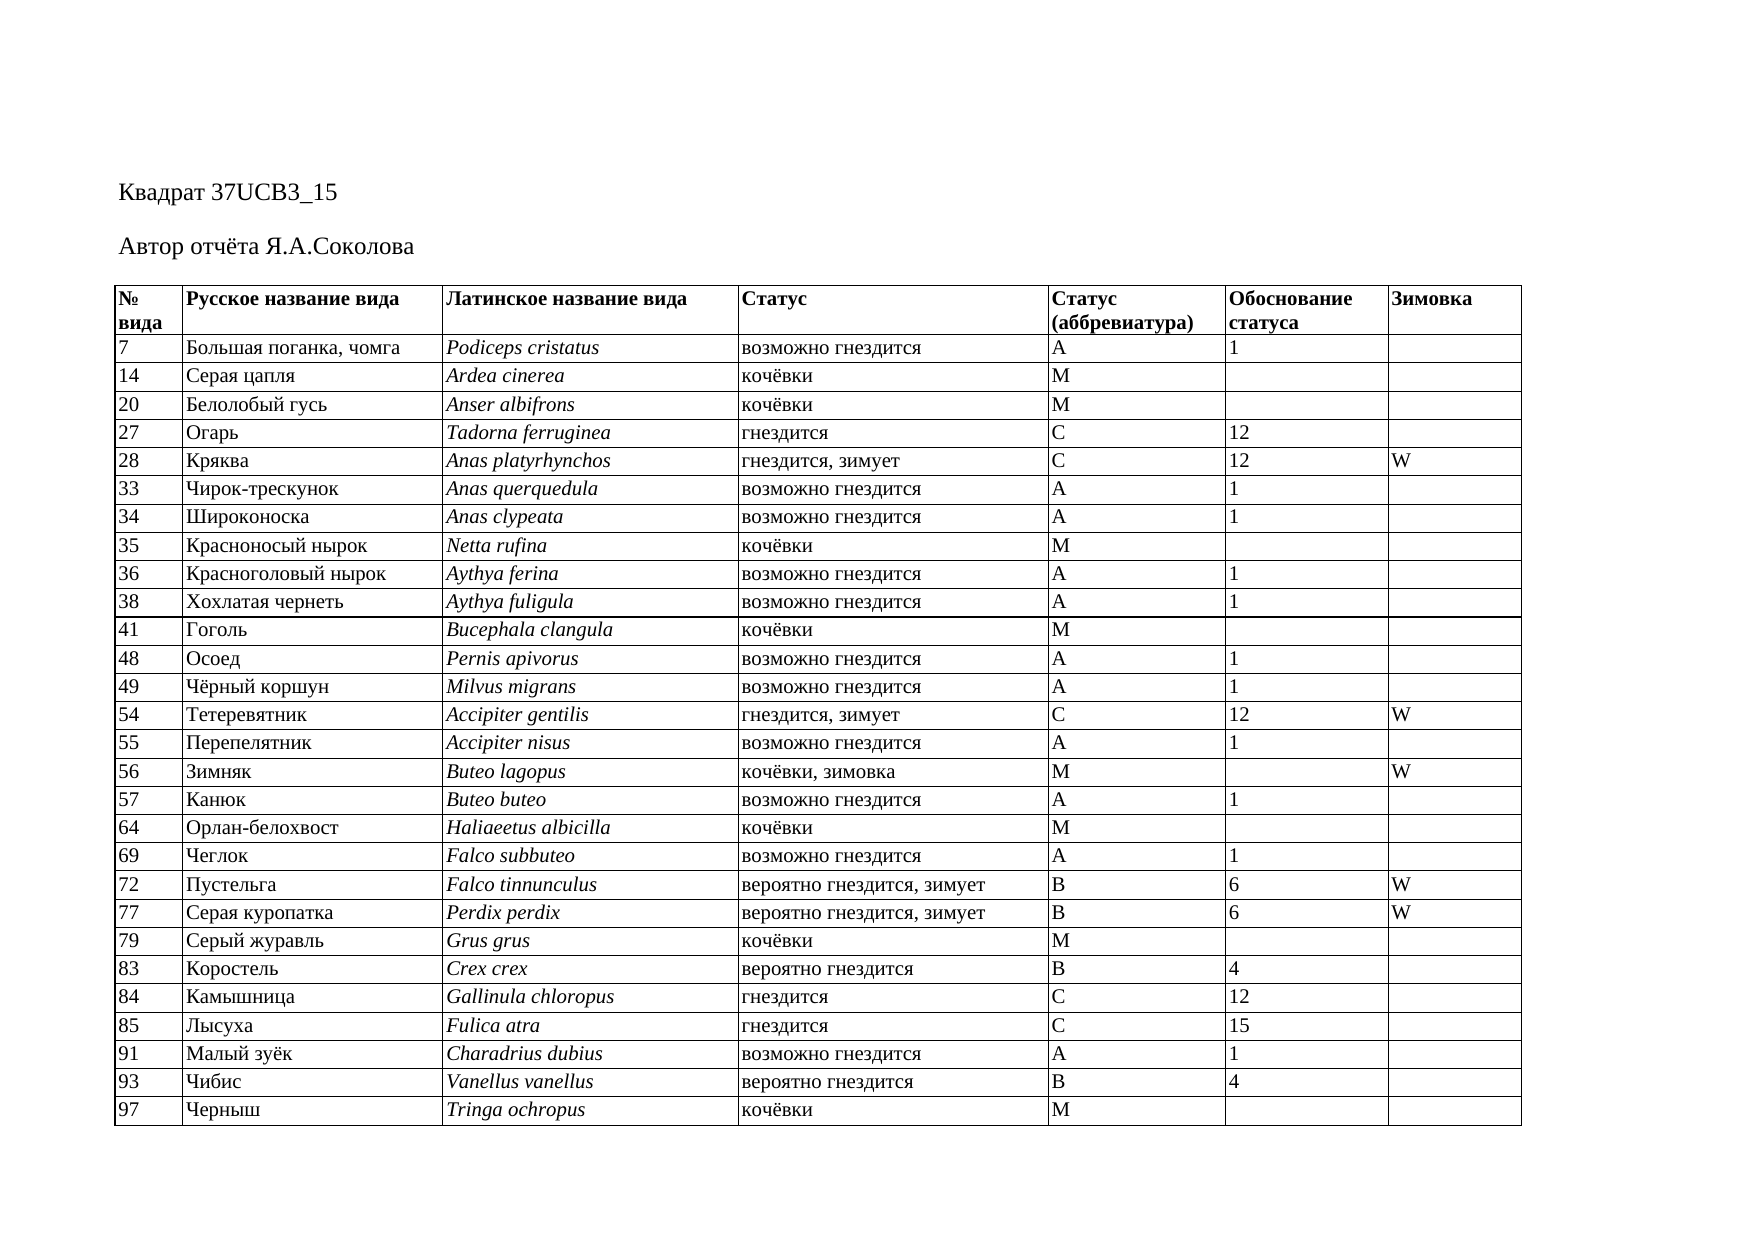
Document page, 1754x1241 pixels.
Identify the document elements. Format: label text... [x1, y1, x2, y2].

table_cell A [1049, 561, 1225, 588]
table_cell Milvus migrans [443, 674, 738, 701]
table_cell 64 [116, 815, 182, 842]
table_cell A [1049, 505, 1225, 532]
table_cell Haliaeetus albicilla [443, 815, 738, 842]
table_cell 1 [1226, 787, 1388, 814]
table_cell 7 [116, 335, 182, 362]
table_cell [1389, 561, 1521, 588]
table_cell B [1049, 900, 1225, 927]
table_cell Пустельга [183, 871, 442, 899]
table_cell B [1049, 871, 1225, 899]
table_header Русское название вида [183, 286, 442, 334]
table_cell Anas platyrhynchos [443, 448, 738, 475]
table_cell [1389, 533, 1521, 560]
table_cell 12 [1226, 448, 1388, 475]
table_cell 1 [1226, 505, 1388, 532]
table_cell возможно гнездится [739, 646, 1048, 673]
table_cell [1389, 420, 1521, 447]
table_cell Tringa ochropus [443, 1097, 738, 1124]
table_header № вида [116, 286, 182, 334]
table_cell 1 [1226, 335, 1388, 362]
table_cell [1389, 363, 1521, 391]
table_header Статус (аббревиатура) [1049, 286, 1225, 334]
table_cell Falco tinnunculus [443, 871, 738, 899]
table_cell Accipiter nisus [443, 730, 738, 757]
table_cell 77 [116, 900, 182, 927]
table_header Статус [739, 286, 1048, 334]
table_cell [1389, 674, 1521, 701]
table_cell 56 [116, 759, 182, 786]
table_cell [1389, 618, 1521, 644]
table_cell 55 [116, 730, 182, 757]
table_cell [1389, 335, 1521, 362]
table_cell Crex crex [443, 956, 738, 983]
table_cell возможно гнездится [739, 1041, 1048, 1068]
table_cell A [1049, 476, 1225, 503]
table_cell 91 [116, 1041, 182, 1068]
table_cell возможно гнездится [739, 674, 1048, 701]
table_cell 97 [116, 1097, 182, 1124]
table_cell 79 [116, 928, 182, 955]
table_cell кочёвки [739, 392, 1048, 419]
table_cell Серая куропатка [183, 900, 442, 927]
table_cell A [1049, 843, 1225, 870]
table_cell вероятно гнездится, зимует [739, 900, 1048, 927]
table_cell C [1049, 702, 1225, 729]
table_cell 1 [1226, 561, 1388, 588]
table_cell A [1049, 787, 1225, 814]
table_cell Чеглок [183, 843, 442, 870]
table_cell Орлан-белохвост [183, 815, 442, 842]
table_cell возможно гнездится [739, 505, 1048, 532]
table_cell Accipiter gentilis [443, 702, 738, 729]
table_cell A [1049, 335, 1225, 362]
table_cell [1226, 928, 1388, 955]
table_cell 12 [1226, 420, 1388, 447]
table_cell C [1049, 420, 1225, 447]
table_header Зимовка [1389, 286, 1521, 334]
table_cell Канюк [183, 787, 442, 814]
table_cell возможно гнездится [739, 787, 1048, 814]
table_cell 72 [116, 871, 182, 899]
table_cell Камышница [183, 984, 442, 1012]
table_cell [1389, 730, 1521, 757]
table_cell W [1389, 900, 1521, 927]
table_cell Малый зуёк [183, 1041, 442, 1068]
table_cell [1389, 984, 1521, 1012]
table_cell гнездится [739, 420, 1048, 447]
table_cell 1 [1226, 843, 1388, 870]
table_cell [1389, 956, 1521, 983]
table_cell [1389, 589, 1521, 616]
table_cell [1389, 476, 1521, 503]
table_cell возможно гнездится [739, 476, 1048, 503]
table_cell [1226, 392, 1388, 419]
table_cell Красноголовый нырок [183, 561, 442, 588]
table_cell Тетеревятник [183, 702, 442, 729]
table_cell возможно гнездится [739, 335, 1048, 362]
table_cell W [1389, 871, 1521, 899]
table_cell Tadorna ferruginea [443, 420, 738, 447]
table_cell Grus grus [443, 928, 738, 955]
table_cell 6 [1226, 900, 1388, 927]
table_cell [1226, 1097, 1388, 1124]
table_cell Огарь [183, 420, 442, 447]
table_cell [1226, 533, 1388, 560]
table_cell Широконоска [183, 505, 442, 532]
table_cell Чибис [183, 1069, 442, 1096]
table_cell 35 [116, 533, 182, 560]
table_cell 1 [1226, 476, 1388, 503]
table_cell M [1049, 533, 1225, 560]
table_cell M [1049, 618, 1225, 644]
table_cell C [1049, 984, 1225, 1012]
table_cell Хохлатая чернеть [183, 589, 442, 616]
table_cell Чирок-трескунок [183, 476, 442, 503]
table_cell W [1389, 759, 1521, 786]
table_cell Ardea cinerea [443, 363, 738, 391]
table_cell вероятно гнездится, зимует [739, 871, 1048, 899]
table_cell C [1049, 1013, 1225, 1040]
table_cell B [1049, 956, 1225, 983]
table_cell 54 [116, 702, 182, 729]
table_cell M [1049, 392, 1225, 419]
table_cell кочёвки [739, 363, 1048, 391]
table_cell вероятно гнездится [739, 1069, 1048, 1096]
table_cell 14 [116, 363, 182, 391]
table_cell гнездится [739, 1013, 1048, 1040]
table_cell [1389, 1041, 1521, 1068]
table_cell Charadrius dubius [443, 1041, 738, 1068]
table_cell 4 [1226, 956, 1388, 983]
table_cell возможно гнездится [739, 730, 1048, 757]
table_cell Гоголь [183, 618, 442, 644]
table_cell 28 [116, 448, 182, 475]
table_cell Перепелятник [183, 730, 442, 757]
table_cell W [1389, 448, 1521, 475]
table_cell Красноносый нырок [183, 533, 442, 560]
table_header Латинское название вида [443, 286, 738, 334]
table_cell Podiceps cristatus [443, 335, 738, 362]
table_cell кочёвки [739, 533, 1048, 560]
table_cell 93 [116, 1069, 182, 1096]
table_cell гнездится, зимует [739, 448, 1048, 475]
table_cell 6 [1226, 871, 1388, 899]
table_header Обоснование статуса [1226, 286, 1388, 334]
table_cell A [1049, 646, 1225, 673]
table_cell Aythya fuligula [443, 589, 738, 616]
table_cell 34 [116, 505, 182, 532]
table_cell M [1049, 363, 1225, 391]
table_cell Vanellus vanellus [443, 1069, 738, 1096]
table_cell кочёвки [739, 928, 1048, 955]
table_cell [1389, 928, 1521, 955]
table_cell 85 [116, 1013, 182, 1040]
table_cell Чёрный коршун [183, 674, 442, 701]
table_cell M [1049, 815, 1225, 842]
table_cell Anser albifrons [443, 392, 738, 419]
table_cell Большая поганка, чомга [183, 335, 442, 362]
table_cell M [1049, 1097, 1225, 1124]
table_cell Pernis apivorus [443, 646, 738, 673]
table_cell [1226, 759, 1388, 786]
table_cell 1 [1226, 674, 1388, 701]
table_cell 4 [1226, 1069, 1388, 1096]
table_cell 1 [1226, 646, 1388, 673]
table_cell 57 [116, 787, 182, 814]
table_cell гнездится [739, 984, 1048, 1012]
table_cell Netta rufina [443, 533, 738, 560]
table_cell 49 [116, 674, 182, 701]
table_cell [1389, 815, 1521, 842]
table_cell Коростель [183, 956, 442, 983]
table_cell [1389, 505, 1521, 532]
table_cell возможно гнездится [739, 561, 1048, 588]
table_cell A [1049, 589, 1225, 616]
table_cell возможно гнездится [739, 843, 1048, 870]
table_cell Лысуха [183, 1013, 442, 1040]
table_cell A [1049, 1041, 1225, 1068]
table_cell Aythya ferina [443, 561, 738, 588]
table_cell Anas clypeata [443, 505, 738, 532]
table_cell Gallinula chloropus [443, 984, 738, 1012]
table_cell [1389, 1069, 1521, 1096]
table_cell Белолобый гусь [183, 392, 442, 419]
table_cell Кряква [183, 448, 442, 475]
table_cell Falco subbuteo [443, 843, 738, 870]
table_cell [1226, 618, 1388, 644]
table_cell 33 [116, 476, 182, 503]
table_cell 84 [116, 984, 182, 1012]
table_cell Серый журавль [183, 928, 442, 955]
table_cell [1389, 392, 1521, 419]
table_cell 48 [116, 646, 182, 673]
table_cell кочёвки, зимовка [739, 759, 1048, 786]
table_cell [1389, 787, 1521, 814]
table_cell [1226, 815, 1388, 842]
table_cell [1389, 1013, 1521, 1040]
table_cell 38 [116, 589, 182, 616]
table_cell 27 [116, 420, 182, 447]
table_cell Зимняк [183, 759, 442, 786]
table_cell B [1049, 1069, 1225, 1096]
table_cell M [1049, 928, 1225, 955]
table_cell 15 [1226, 1013, 1388, 1040]
table_cell гнездится, зимует [739, 702, 1048, 729]
table_cell A [1049, 730, 1225, 757]
table_cell M [1049, 759, 1225, 786]
table_cell 69 [116, 843, 182, 870]
table_cell [1389, 646, 1521, 673]
table_cell Buteo lagopus [443, 759, 738, 786]
text Автор отчёта Я.А.Соколова [118, 231, 1636, 260]
table_cell 1 [1226, 730, 1388, 757]
table_cell 12 [1226, 984, 1388, 1012]
text Квадрат 37UCB3_15 [118, 177, 1636, 206]
table_cell Черныш [183, 1097, 442, 1124]
table_cell кочёвки [739, 815, 1048, 842]
table_cell 36 [116, 561, 182, 588]
table_cell Perdix perdix [443, 900, 738, 927]
table_cell A [1049, 674, 1225, 701]
table_cell Серая цапля [183, 363, 442, 391]
table_cell кочёвки [739, 1097, 1048, 1124]
table_cell C [1049, 448, 1225, 475]
table_cell 12 [1226, 702, 1388, 729]
table_cell W [1389, 702, 1521, 729]
table_cell Bucephala clangula [443, 618, 738, 644]
table_cell возможно гнездится [739, 589, 1048, 616]
table_cell Fulica atra [443, 1013, 738, 1040]
table_cell Buteo buteo [443, 787, 738, 814]
table_cell 83 [116, 956, 182, 983]
table_cell 1 [1226, 1041, 1388, 1068]
table_cell вероятно гнездится [739, 956, 1048, 983]
table_cell Осоед [183, 646, 442, 673]
table_cell [1226, 363, 1388, 391]
table_cell 20 [116, 392, 182, 419]
table_cell кочёвки [739, 618, 1048, 644]
table_cell 1 [1226, 589, 1388, 616]
table_cell [1389, 843, 1521, 870]
table_cell 41 [116, 618, 182, 644]
table_cell Anas querquedula [443, 476, 738, 503]
table_cell [1389, 1097, 1521, 1124]
